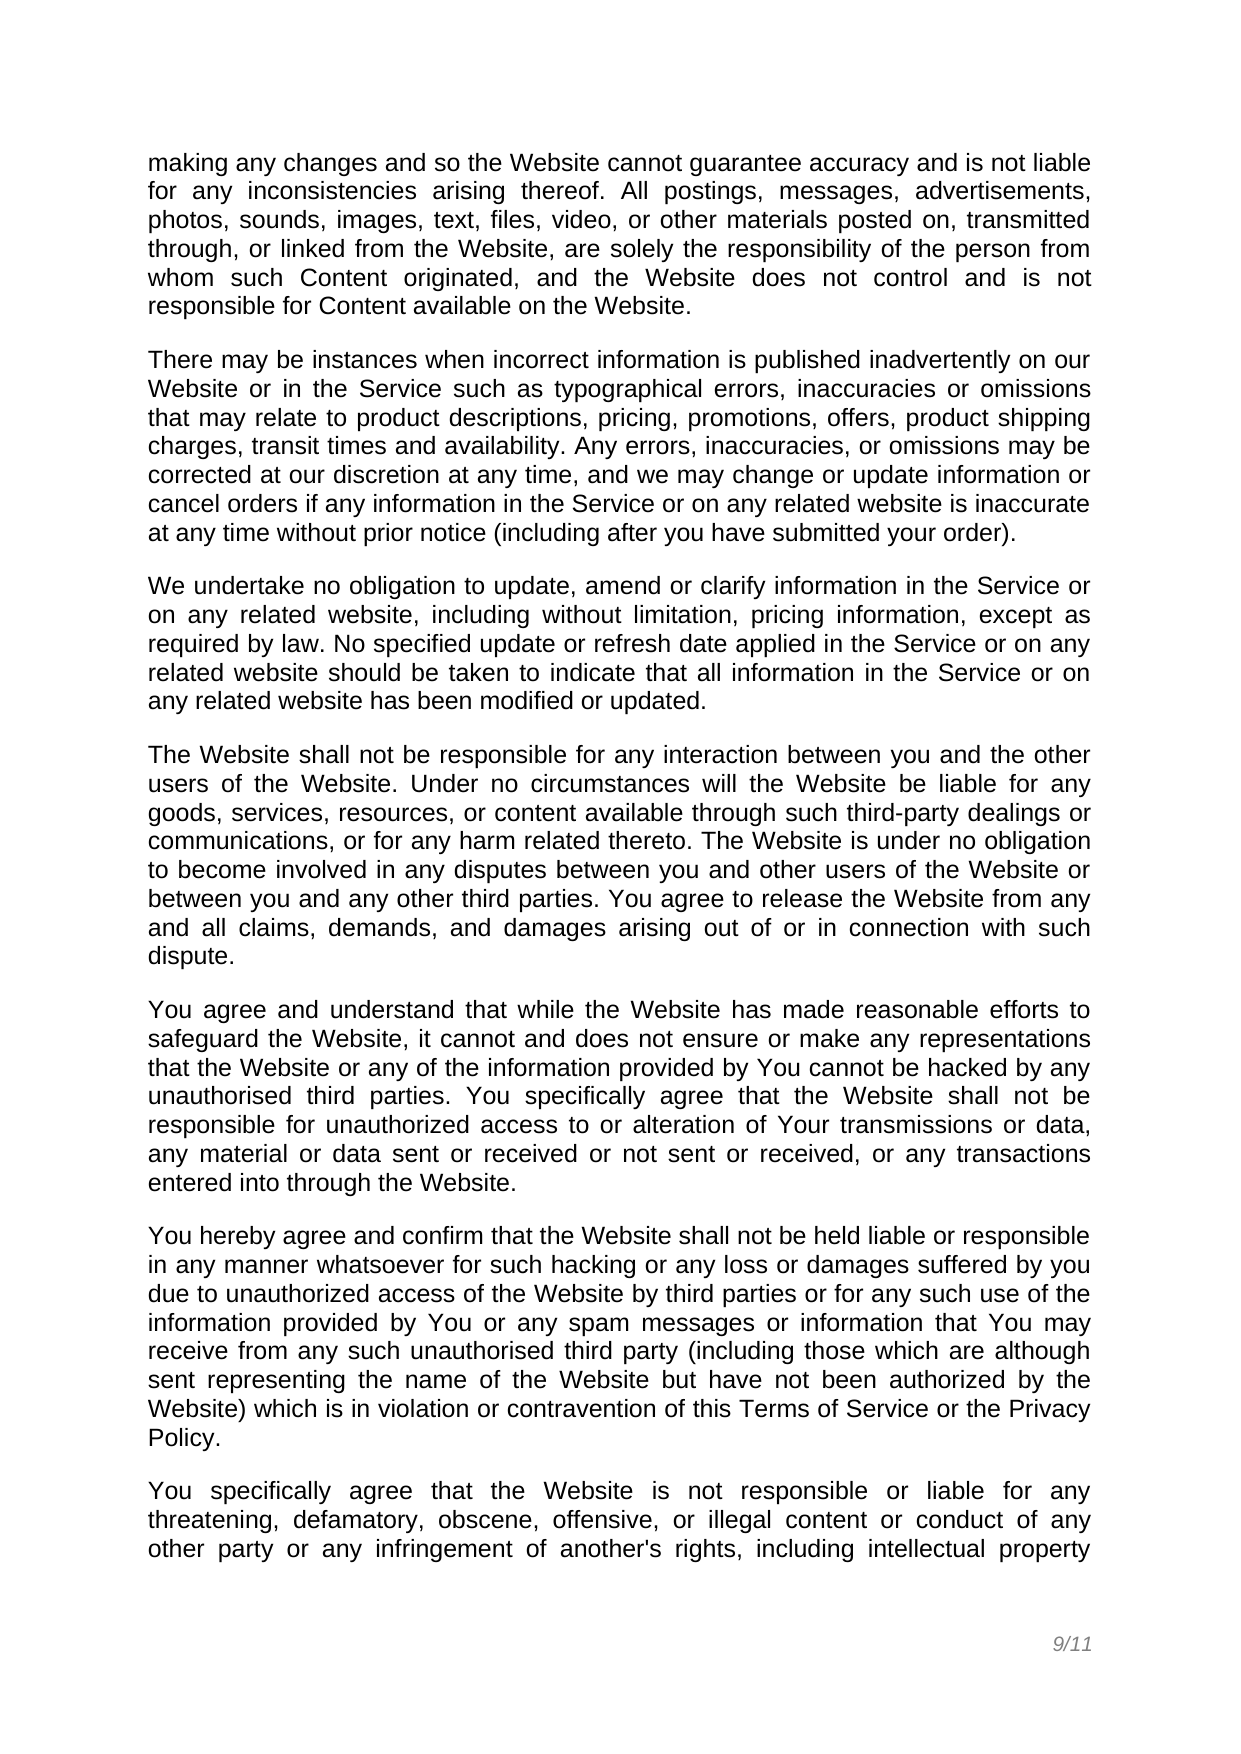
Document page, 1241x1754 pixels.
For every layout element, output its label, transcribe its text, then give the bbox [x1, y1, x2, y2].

text You hereby agree and confirm that the Website shall not be held liable or responsible in any manner whatsoever for such hacking or any loss or damages suffered by you due to unauthorized access of the Website by third parties or for any such use of the information provided by You or any spam messages or information that You may receive from any such unauthorised third party (including those which are although sent representing the name of the Website but have not been authorized by the Website) which is in violation or contravention of this Terms of Service or the Privacy Policy. [148, 1221, 1093, 1451]
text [148, 148, 1093, 320]
text The Website shall not be responsible for any interaction between you and the other users of the Website. Under no circumstances will the Website be liable for any goods, services, resources, or content available through such third-party dealings or communications, or for any harm related thereto. The Website is under no obligation to become involved in any disputes between you and other users of the Website or between you and any other third parties. You agree to release the Website from any and all claims, demands, and damages arising out of or in connection with such dispute. [148, 740, 1093, 970]
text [148, 1476, 1093, 1563]
text You agree and understand that while the Website has made reasonable efforts to safeguard the Website, it cannot and does not ensure or make any representations that the Website or any of the information provided by You cannot be hacked by any unauthorised third parties. You specifically agree that the Website shall not be responsible for unauthorized access to or alteration of Your transmissions or data, any material or data sent or received or not sent or received, or any transactions entered into through the Website. [148, 995, 1093, 1196]
text We undertake no obligation to update, amend or clarify information in the Service or on any related website, including without limitation, pricing information, except as required by law. No specified update or refresh date applied in the Service or on any related website should be taken to indicate that all information in the Service or on any related website has been modified or updated. [148, 571, 1093, 715]
text There may be instances when incorrect information is published inadvertently on our Website or in the Service such as typographical errors, inaccuracies or omissions that may relate to product descriptions, pricing, promotions, offers, product shipping charges, transit times and availability. Any errors, inaccuracies, or omissions may be corrected at our discretion at any time, and we may change or update information or cancel orders if any information in the Service or on any related website is inaccurate at any time without prior notice (including after you have submitted your order). [148, 345, 1093, 546]
